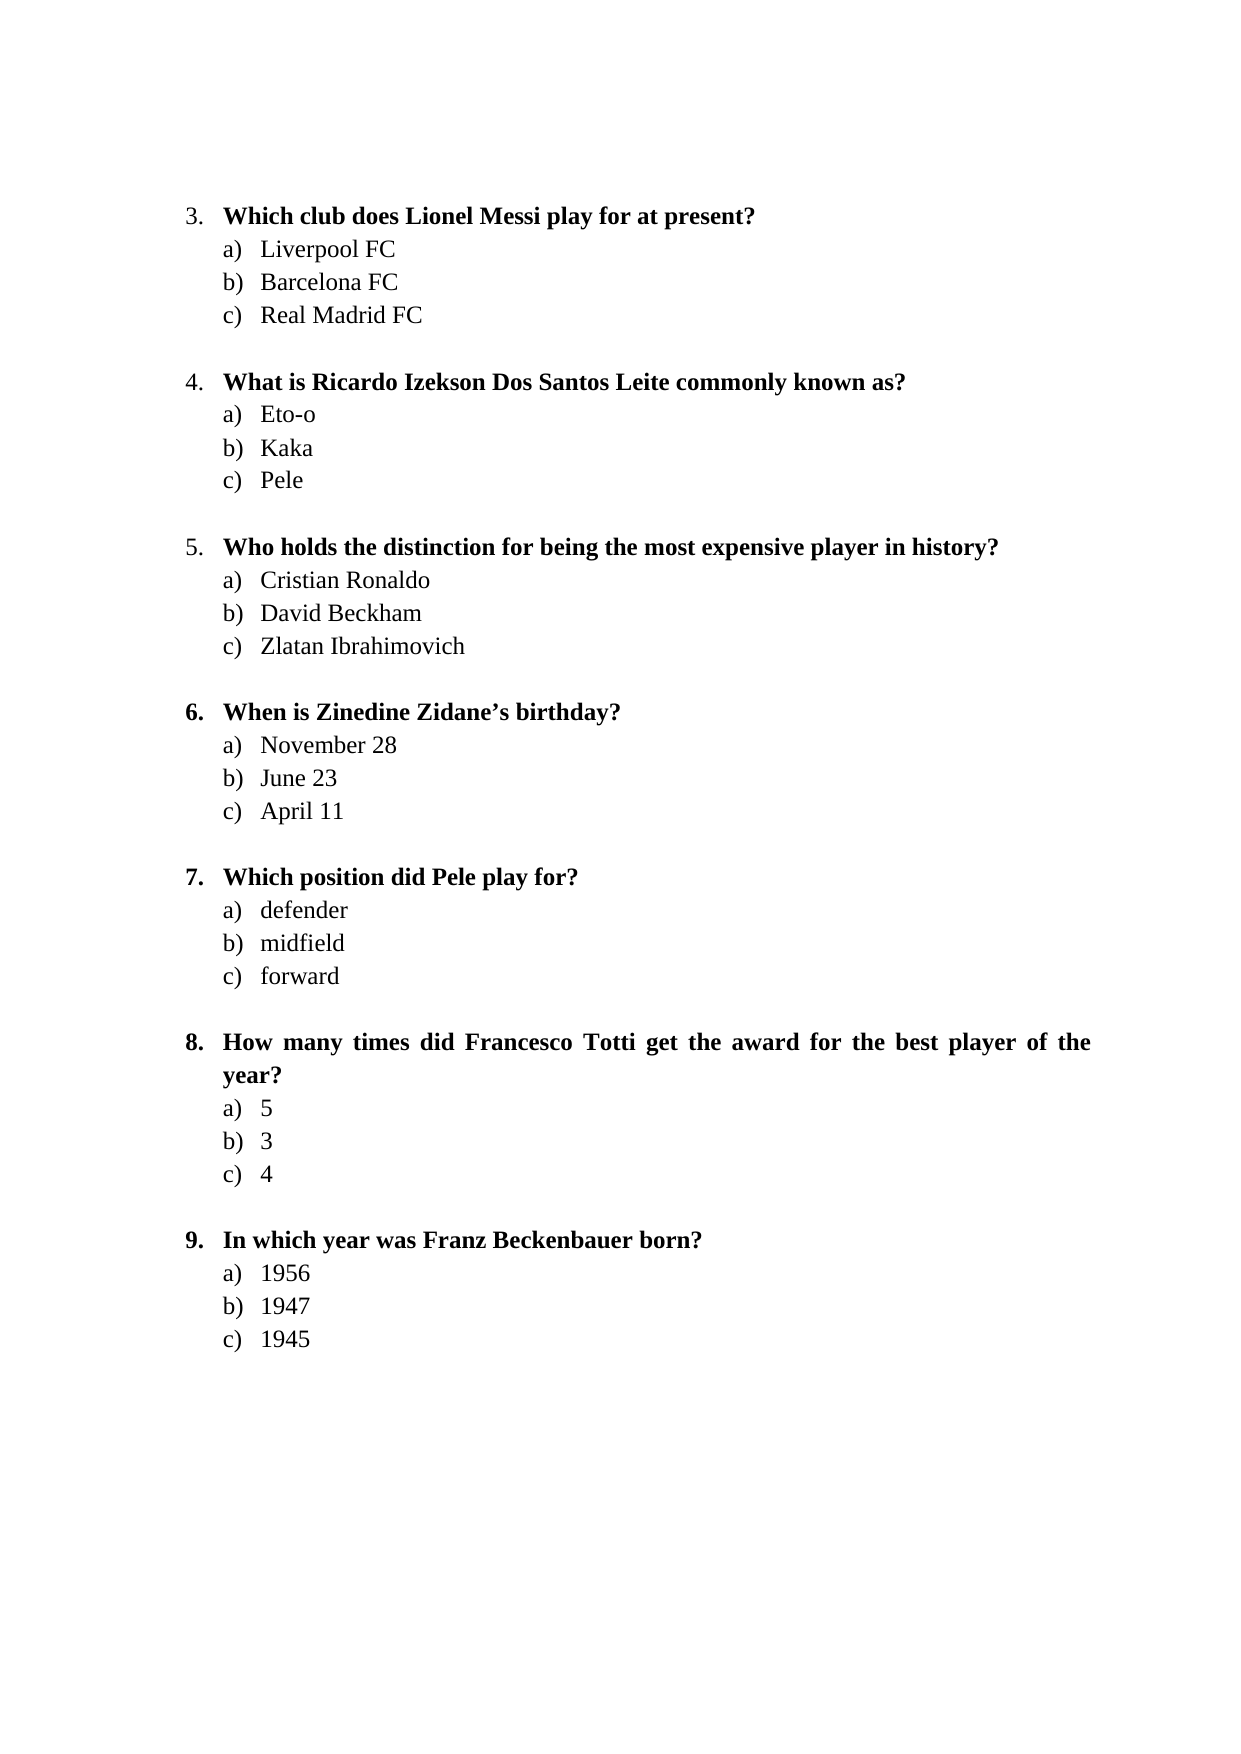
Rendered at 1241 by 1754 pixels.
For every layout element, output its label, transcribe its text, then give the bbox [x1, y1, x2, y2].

list Kaka [223, 433, 1093, 461]
list 4 [223, 1159, 1093, 1188]
list Barcelona FC [223, 267, 1093, 296]
list Eto-o [223, 399, 1093, 428]
list Pele [223, 466, 1093, 494]
list midfield [223, 928, 1093, 957]
list April 11 [223, 796, 1093, 824]
list Cristian Ronaldo [223, 565, 1093, 593]
list forward [223, 961, 1093, 990]
list Which position did Pele play for? [185, 862, 1093, 891]
list In which year was Franz Beckenbauer born? [185, 1225, 1093, 1254]
list Zlatan Ibrahimovich [223, 631, 1093, 659]
list November 28 [223, 730, 1093, 758]
list June 23 [223, 763, 1093, 792]
list How many times did Francesco Totti get the award for the best player of the year? [185, 1027, 1093, 1089]
list When is Zinedine Zidane’s birthday? [185, 697, 1093, 726]
list Which club does Lionel Messi play for at present? [185, 201, 1093, 230]
list 1956 [223, 1258, 1093, 1287]
list 3 [223, 1126, 1093, 1155]
list 1945 [223, 1324, 1093, 1353]
list 1947 [223, 1291, 1093, 1320]
list 5 [223, 1093, 1093, 1122]
list David Beckham [223, 598, 1093, 626]
list FC [223, 234, 1093, 263]
list defender [223, 895, 1093, 924]
list What is Ricardo Izekson Dos Santos Leite commonly known as? [185, 367, 1093, 395]
list Who holds the distinction for being the most expensive player in history? [185, 532, 1093, 560]
list Real Madrid FC [223, 301, 1093, 329]
